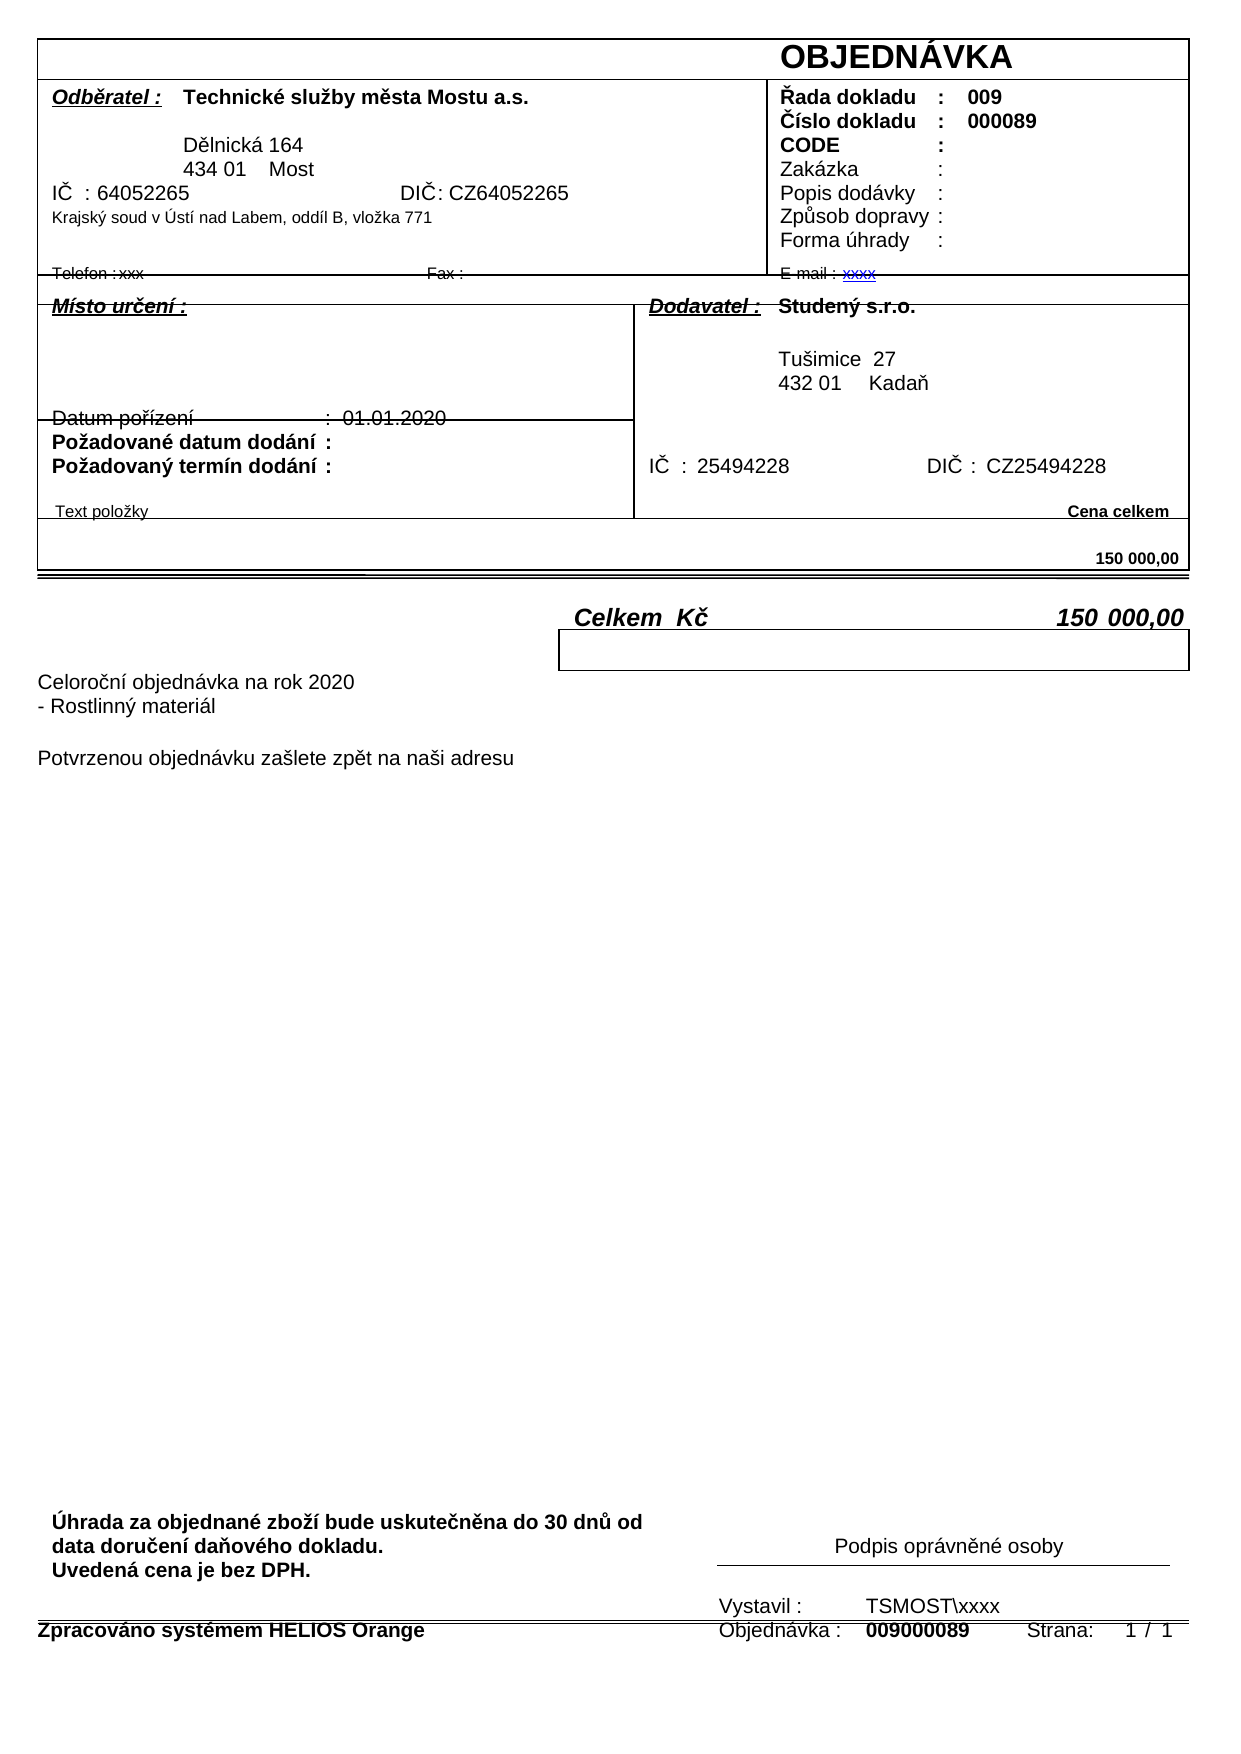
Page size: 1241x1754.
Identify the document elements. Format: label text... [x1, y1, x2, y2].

text 150 000,00 [37, 549, 1203, 568]
text Tušimice 27 [37, 346, 1203, 370]
text - Rostlinný materiál [37, 694, 1203, 718]
text Celoroční objednávka na rok 2020 [37, 670, 1203, 694]
text Forma úhrady : [37, 228, 1203, 252]
text Potvrzenou objednávku zašlete zpět na naši adresu [37, 746, 1203, 770]
text Dělnická 164 CODE : [37, 132, 1203, 156]
text Uvedená cena je bez DPH. [37, 1558, 1203, 1582]
text IČ : 64052265 DIČ : CZ64052265 Popis dodávky : [37, 180, 1203, 204]
text Zpracováno systémem HELIOS Orange Objednávka : 009000089 Strana: 1 / 1 [37, 1618, 1203, 1642]
text OBJEDNÁVKA [37, 37, 1203, 76]
text 432 01 Kadaň [37, 370, 1203, 394]
text Datum pořízení : 01.01.2020 [37, 406, 1203, 430]
text Krajský soud v Ústí nad Labem, oddíl B, vložka 771 Způsob dopravy : [37, 204, 1203, 228]
text Požadované datum dodání : [37, 430, 1203, 454]
text Úhrada za objednané zboží bude uskutečněna do 30 dnů od [37, 1510, 1203, 1534]
text Odběratel : Technické služby města Mostu a.s. Řada dokladu : 009 [37, 84, 1203, 108]
text data doručení daňového dokladu. Podpis oprávněné osoby [37, 1534, 1203, 1558]
text 434 01 Most Zakázka : [37, 156, 1203, 180]
text Číslo dokladu : 000089 [37, 108, 1203, 132]
text Vystavil : TSMOST\xxxx [37, 1594, 1203, 1618]
text Celkem Kč 150 000,00 [37, 603, 1203, 632]
text Požadovaný termín dodání : IČ : 25494228 DIČ : CZ25494228 [37, 454, 1203, 478]
text Telefon : xxx Fax : E-mail : xxxx [37, 264, 1203, 283]
text Místo určení : Dodavatel : Studený s.r.o. [37, 293, 1203, 317]
text Text položky Cena celkem [37, 502, 1203, 521]
